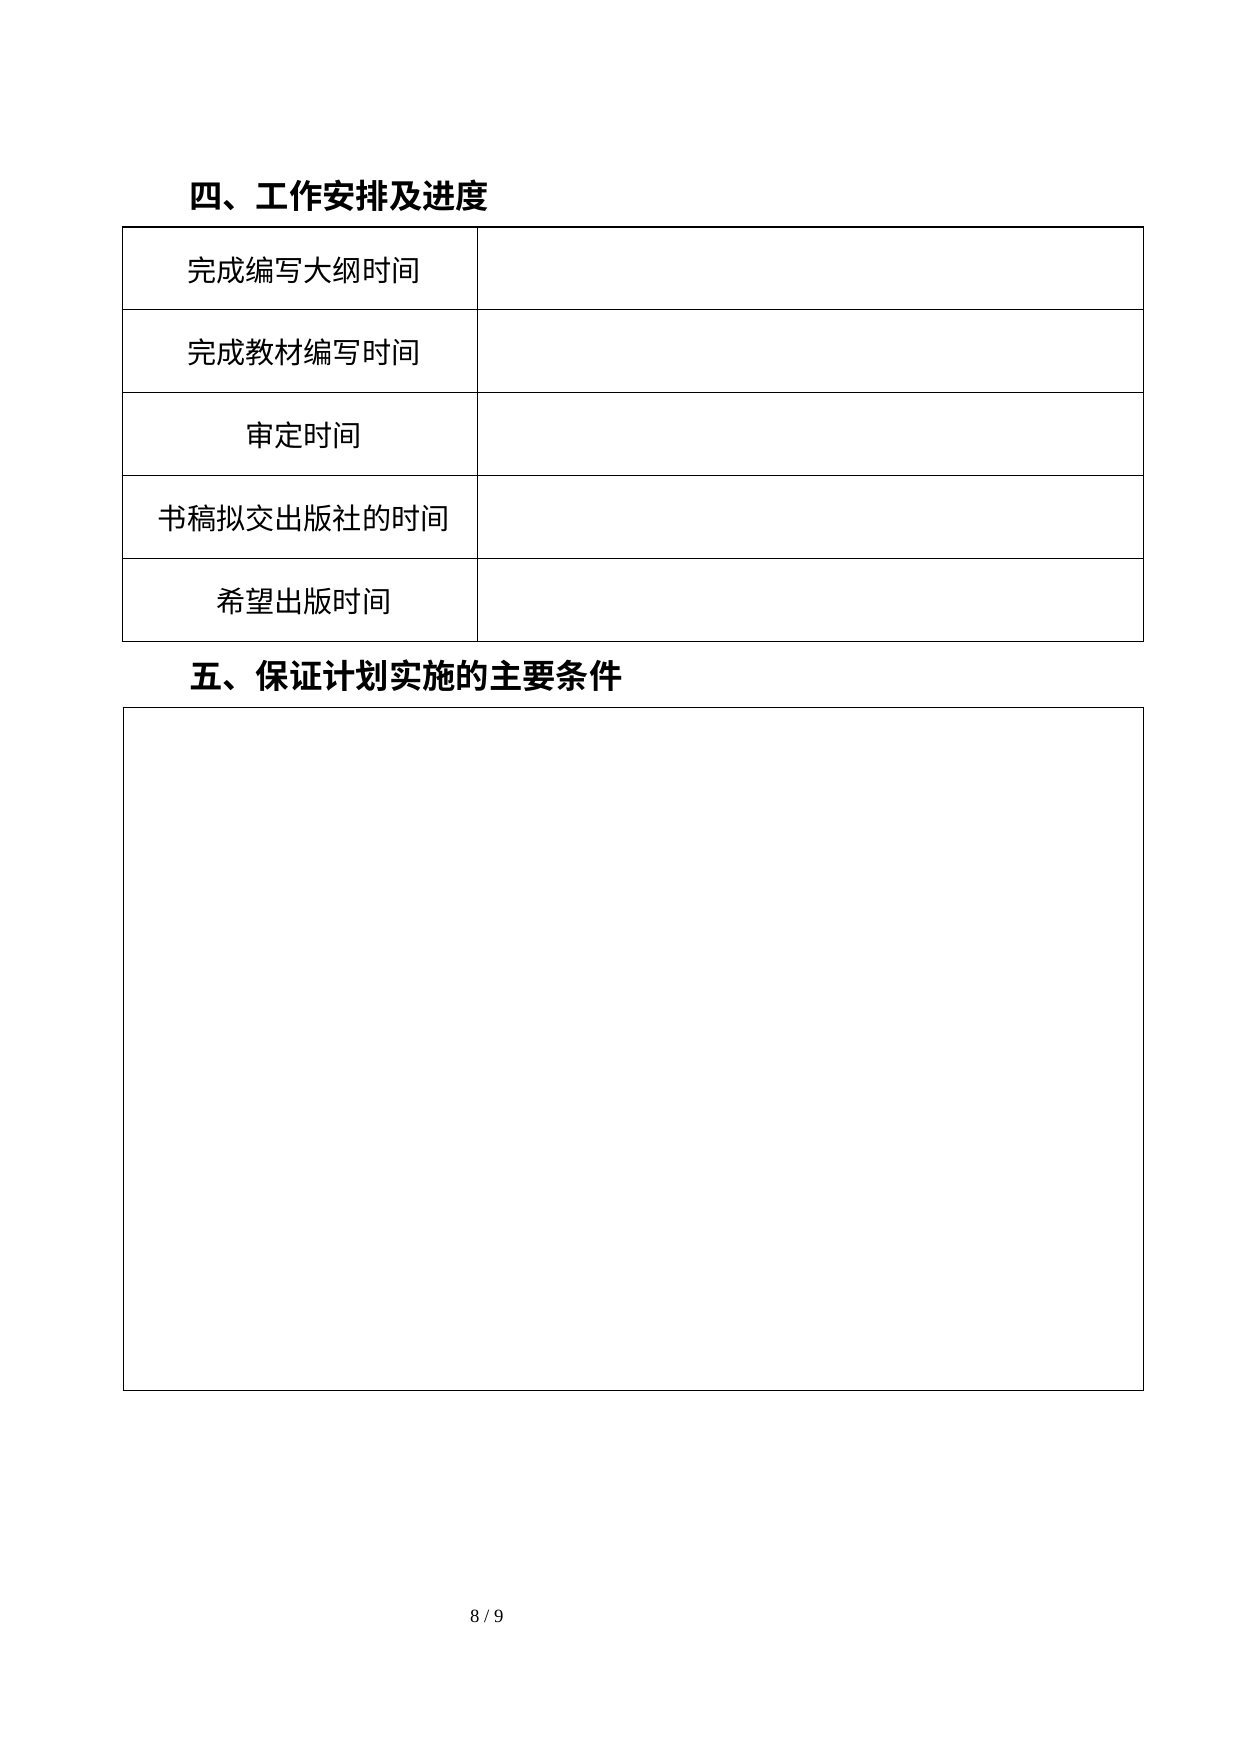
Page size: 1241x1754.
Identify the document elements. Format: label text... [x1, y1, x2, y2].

text 五、保证计划实施的主要条件 [189, 642, 1061, 707]
text 四、工作安排及进度 [189, 161, 1061, 226]
table_cell [478, 559, 1143, 641]
table_cell 审定时间 [123, 393, 477, 475]
table_cell [478, 310, 1143, 392]
table_header [478, 228, 1143, 309]
table_cell 希望出版时间 [123, 559, 477, 641]
table_cell [478, 393, 1143, 475]
table_cell 完成教材编写时间 [123, 310, 477, 392]
table_cell 书稿拟交出版社的时间 [123, 476, 477, 558]
table_header [124, 708, 1143, 1390]
table_cell [478, 476, 1143, 558]
table_header 完成编写大纲时间 [123, 228, 477, 309]
